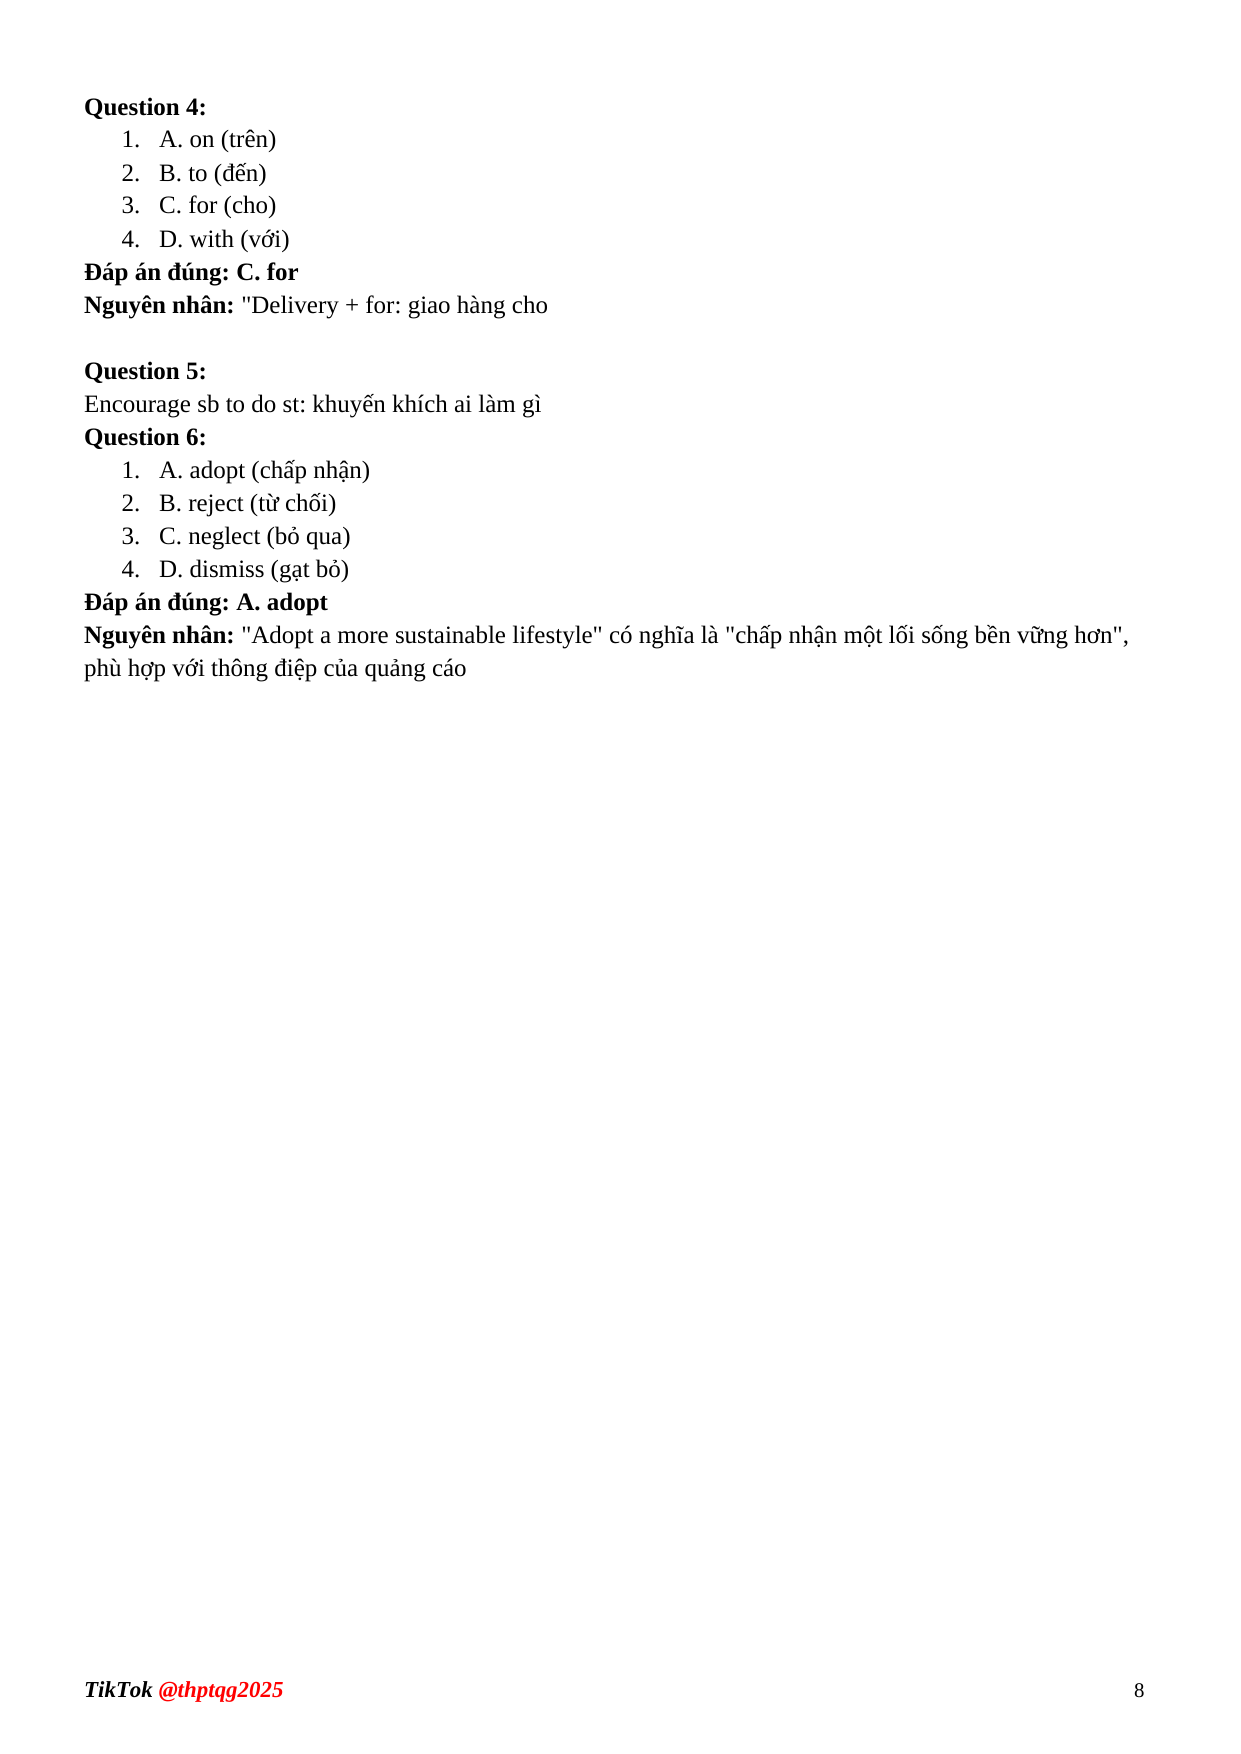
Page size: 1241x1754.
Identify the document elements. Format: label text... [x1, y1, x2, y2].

text Đáp án đúng: A. adopt Nguyên nhân: "Adopt a more sustainable lifestyle" có nghĩa là "chấp nhận một lối sống bền vững hơn", phù hợp với thông điệp của quảng cáo [84, 587, 1171, 682]
text Question 6: [84, 422, 1171, 451]
list B. to (đến) [121, 158, 1171, 186]
list A. on (trên) [121, 124, 1171, 153]
text Question 4: [84, 92, 1171, 120]
list D. with (với) [121, 224, 1171, 252]
list A. adopt (chấp nhận) [121, 455, 1171, 483]
text Đáp án đúng: C. for Nguyên nhân: "Delivery + for: giao hàng cho [84, 257, 1171, 318]
text Encourage sb to do st: khuyến khích ai làm gì [84, 389, 1171, 417]
list C. neglect (bỏ qua) [121, 521, 1171, 549]
list B. reject (từ chối) [121, 488, 1171, 517]
list C. for (cho) [121, 191, 1171, 219]
list D. dismiss (gạt bỏ) [121, 554, 1171, 583]
text Question 5: [84, 356, 1171, 384]
